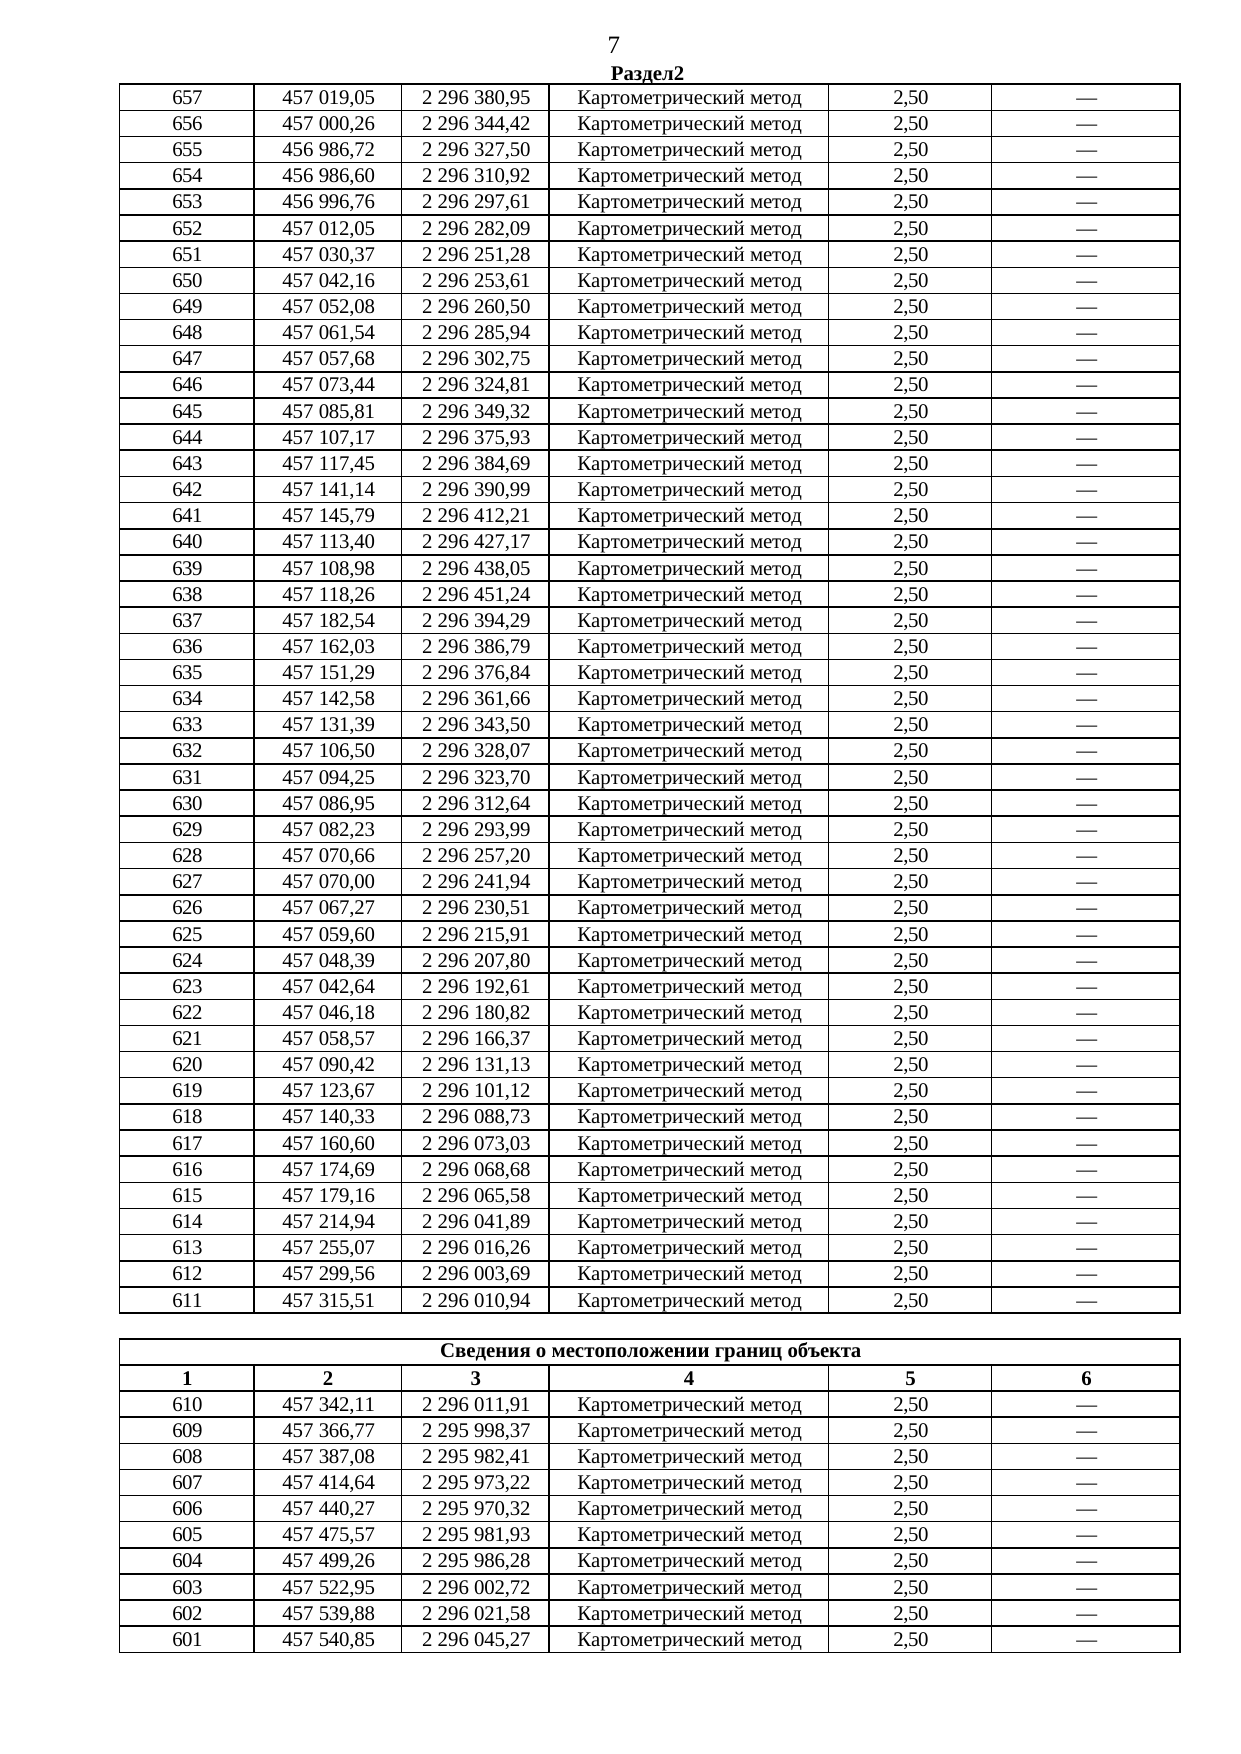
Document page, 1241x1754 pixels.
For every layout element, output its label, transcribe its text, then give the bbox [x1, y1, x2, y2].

table_cell Картометрический метод [550, 1444, 828, 1468]
table_cell 2,50 [829, 1392, 991, 1416]
table_cell 2 296 324,81 [402, 373, 548, 397]
table_cell — [992, 608, 1179, 632]
table_cell 457 113,40 [255, 530, 401, 554]
table_cell 457 366,77 [255, 1418, 401, 1442]
table_cell Картометрический метод [550, 1157, 828, 1181]
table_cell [550, 1601, 828, 1625]
table_cell 2 296 312,64 [402, 791, 548, 815]
table_cell 457 475,57 [255, 1522, 401, 1547]
table_cell 615 [120, 1183, 253, 1208]
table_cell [550, 137, 828, 162]
table_cell 2,50 [829, 346, 991, 371]
table_cell 601 [120, 1627, 253, 1652]
table_cell 2,50 [829, 1131, 991, 1155]
table_cell 2,50 [829, 1627, 991, 1652]
table_cell — [992, 1288, 1179, 1312]
table_cell 457 042,16 [255, 268, 401, 292]
table_cell — [992, 320, 1179, 345]
table_header Сведения о местоположении границ объекта [120, 1340, 1179, 1364]
table_cell 457 315,51 [255, 1288, 401, 1312]
table_cell 2 296 251,28 [402, 242, 548, 266]
table_cell — [992, 556, 1179, 580]
table_cell 457 540,85 [255, 1627, 401, 1652]
table_cell 2,50 [829, 739, 991, 763]
table_cell 457 499,26 [255, 1549, 401, 1573]
table_cell 2,50 [829, 948, 991, 972]
table_cell 614 [120, 1209, 253, 1234]
table_cell 457 067,27 [255, 896, 401, 920]
table_cell 457 048,39 [255, 948, 401, 972]
table_cell 457 019,05 [255, 85, 401, 109]
table_cell 457 042,64 [255, 974, 401, 998]
table_cell 2 295 981,93 [402, 1522, 548, 1547]
table_cell 2 296 293,99 [402, 817, 548, 842]
table_cell Картометрический метод [550, 477, 828, 502]
table_cell 457 052,08 [255, 294, 401, 319]
table_cell 603 [120, 1575, 253, 1599]
table_cell — [992, 373, 1179, 397]
table_cell 643 [120, 451, 253, 476]
table_cell 2 296 349,32 [402, 399, 548, 423]
table_cell — [992, 1209, 1179, 1234]
table_cell 2 296 068,68 [402, 1157, 548, 1181]
table_cell 2 296 011,91 [402, 1392, 548, 1416]
table_cell 2 296 041,89 [402, 1209, 548, 1234]
table_cell 2 [255, 1366, 401, 1390]
table_cell Картометрический метод [550, 869, 828, 894]
table_cell 2 296 088,73 [402, 1105, 548, 1129]
table_cell 649 [120, 294, 253, 319]
table_cell 2,50 [829, 843, 991, 868]
table_cell 2 295 986,28 [402, 1549, 548, 1573]
table_cell 457 255,07 [255, 1235, 401, 1260]
table_cell 641 [120, 503, 253, 528]
table_cell 2,50 [829, 1262, 991, 1286]
table_cell — [992, 530, 1179, 554]
table_cell 1 [120, 1366, 253, 1390]
table_cell 457 145,79 [255, 503, 401, 528]
table_cell 2,50 [829, 660, 991, 685]
table_cell 2 296 241,94 [402, 869, 548, 894]
table_cell 2,50 [829, 242, 991, 266]
table_cell — [992, 817, 1179, 842]
table_cell 457 160,60 [255, 1131, 401, 1155]
table_cell — [992, 1026, 1179, 1051]
table_cell 2,50 [829, 1601, 991, 1625]
table_cell 457 141,14 [255, 477, 401, 502]
table_cell 457 108,98 [255, 556, 401, 580]
table_cell 621 [120, 1026, 253, 1051]
table_cell — [992, 242, 1179, 266]
table_cell 2 295 998,37 [402, 1418, 548, 1442]
table_cell — [992, 1078, 1179, 1103]
table_cell Картометрический метод [550, 1470, 828, 1495]
table_cell — [992, 974, 1179, 998]
table_cell 2 296 384,69 [402, 451, 548, 476]
table_cell Картометрический метод [550, 1052, 828, 1077]
table_cell — [992, 1131, 1179, 1155]
table_cell — [992, 1157, 1179, 1181]
table_cell 2 296 282,09 [402, 216, 548, 240]
table_cell 618 [120, 1105, 253, 1129]
table_cell Картометрический метод [550, 1026, 828, 1051]
table_cell Картометрический метод [550, 163, 828, 188]
table_cell Картометрический метод [550, 1235, 828, 1260]
table_cell 457 107,17 [255, 425, 401, 449]
table_cell 2,50 [829, 712, 991, 737]
table_cell 2,50 [829, 1235, 991, 1260]
table_cell 457 046,18 [255, 1000, 401, 1024]
table_cell — [992, 137, 1179, 162]
table_cell — [992, 1052, 1179, 1077]
table_cell 2,50 [829, 765, 991, 789]
table_cell 2 296 394,29 [402, 608, 548, 632]
table_cell — [992, 163, 1179, 188]
table_cell 2,50 [829, 1575, 991, 1599]
table_cell 2 296 343,50 [402, 712, 548, 737]
table_cell 639 [120, 556, 253, 580]
table_cell 2,50 [829, 896, 991, 920]
table_cell Картометрический метод [550, 503, 828, 528]
table_cell 623 [120, 974, 253, 998]
table_cell 2 296 327,50 [402, 137, 548, 162]
table_cell — [992, 294, 1179, 319]
table_cell — [992, 1444, 1179, 1468]
table_cell 644 [120, 425, 253, 449]
table_cell 650 [120, 268, 253, 292]
table_cell 2,50 [829, 1522, 991, 1547]
table_cell 457 174,69 [255, 1157, 401, 1181]
table_cell 2,50 [829, 1183, 991, 1208]
table_cell — [992, 739, 1179, 763]
table_cell Картометрический метод [550, 765, 828, 789]
table_cell 2 296 344,42 [402, 111, 548, 136]
table_cell — [992, 922, 1179, 946]
table_cell 2,50 [829, 399, 991, 423]
table_cell 2,50 [829, 1209, 991, 1234]
table_cell — [992, 1601, 1179, 1625]
table_cell Картометрический метод [550, 451, 828, 476]
table_cell — [992, 190, 1179, 214]
table_cell 624 [120, 948, 253, 972]
table_cell 457 539,88 [255, 1601, 401, 1625]
table_cell 657 [120, 85, 253, 109]
table_cell 457 131,39 [255, 712, 401, 737]
table_cell 3 [402, 1366, 548, 1390]
table_cell 611 [120, 1288, 253, 1312]
table_cell 456 986,72 [255, 137, 401, 162]
table_cell Картометрический метод [550, 1418, 828, 1442]
table_cell Картометрический метод [550, 425, 828, 449]
table_cell 632 [120, 739, 253, 763]
table_cell — [992, 843, 1179, 868]
table_cell 2 296 386,79 [402, 634, 548, 658]
table_cell 2,50 [829, 373, 991, 397]
table_cell 2 296 297,61 [402, 190, 548, 214]
table_cell 630 [120, 791, 253, 815]
table_cell 625 [120, 922, 253, 946]
table_cell Картометрический метод [550, 634, 828, 658]
table_cell Картометрический метод [550, 399, 828, 423]
table_cell 457 090,42 [255, 1052, 401, 1077]
table_cell 2 296 260,50 [402, 294, 548, 319]
table_cell 457 082,23 [255, 817, 401, 842]
table_cell — [992, 451, 1179, 476]
table_cell 2 296 166,37 [402, 1026, 548, 1051]
table_cell 2 296 302,75 [402, 346, 548, 371]
table_cell 2,50 [829, 922, 991, 946]
table_cell Картометрический метод [550, 216, 828, 240]
table_cell 457 118,26 [255, 582, 401, 606]
table_cell 652 [120, 216, 253, 240]
table_cell 2,50 [829, 1288, 991, 1312]
table_cell 642 [120, 477, 253, 502]
table_cell Картометрический метод [550, 1209, 828, 1234]
table_cell 2 296 375,93 [402, 425, 548, 449]
table_cell 655 [120, 137, 253, 162]
table_cell 2,50 [829, 1549, 991, 1573]
table_cell 2,50 [829, 869, 991, 894]
table_cell 2,50 [829, 1444, 991, 1468]
table_cell 2,50 [829, 530, 991, 554]
table_cell 627 [120, 869, 253, 894]
table_cell 606 [120, 1496, 253, 1521]
table_cell 457 070,66 [255, 843, 401, 868]
table_cell 2 296 192,61 [402, 974, 548, 998]
table_cell Картометрический метод [550, 817, 828, 842]
table_cell 457 123,67 [255, 1078, 401, 1103]
table_cell 457 387,08 [255, 1444, 401, 1468]
table_cell 602 [120, 1601, 253, 1625]
table_cell 2,50 [829, 1470, 991, 1495]
table_cell 2,50 [829, 556, 991, 580]
table_cell 457 085,81 [255, 399, 401, 423]
table_cell 648 [120, 320, 253, 345]
table_cell 2 295 982,41 [402, 1444, 548, 1468]
table_cell 457 012,05 [255, 216, 401, 240]
table_cell 2,50 [829, 111, 991, 136]
table_cell 457 140,33 [255, 1105, 401, 1129]
table_cell 2,50 [829, 634, 991, 658]
table_cell 637 [120, 608, 253, 632]
table_cell Картометрический метод [550, 294, 828, 319]
table_cell 619 [120, 1078, 253, 1103]
table_cell Картометрический метод [550, 1575, 828, 1599]
table_cell 654 [120, 163, 253, 188]
table_cell 457 061,54 [255, 320, 401, 345]
table_cell 457 151,29 [255, 660, 401, 685]
table_cell 2 296 021,58 [402, 1601, 548, 1625]
table_cell 608 [120, 1444, 253, 1468]
table_cell — [992, 1262, 1179, 1286]
table_cell 2 296 427,17 [402, 530, 548, 554]
table_cell Картометрический метод [550, 242, 828, 266]
table_cell — [992, 1183, 1179, 1208]
table_cell 456 986,60 [255, 163, 401, 188]
table_cell — [992, 268, 1179, 292]
table_cell Картометрический метод [550, 373, 828, 397]
table_cell — [992, 1575, 1179, 1599]
table_cell 2,50 [829, 1026, 991, 1051]
table_cell 616 [120, 1157, 253, 1181]
table_cell Картометрический метод [550, 1000, 828, 1024]
table_cell 2 296 412,21 [402, 503, 548, 528]
table_cell 617 [120, 1131, 253, 1155]
table_cell 613 [120, 1235, 253, 1260]
table_cell 2,50 [829, 294, 991, 319]
table_cell — [992, 712, 1179, 737]
table_cell 457 414,64 [255, 1470, 401, 1495]
table_cell — [992, 1470, 1179, 1495]
table_cell 634 [120, 686, 253, 711]
table_cell 2 296 003,69 [402, 1262, 548, 1286]
table_cell 2,50 [829, 190, 991, 214]
table_cell Картометрический метод [550, 346, 828, 371]
table_cell — [992, 216, 1179, 240]
table_cell 2 296 328,07 [402, 739, 548, 763]
table_cell 2 296 285,94 [402, 320, 548, 345]
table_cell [550, 85, 828, 109]
table_cell — [992, 1418, 1179, 1442]
table_cell 638 [120, 582, 253, 606]
table_cell 656 [120, 111, 253, 136]
table_cell — [992, 111, 1179, 136]
table_cell 457 342,11 [255, 1392, 401, 1416]
table_cell 2,50 [829, 1105, 991, 1129]
table_cell 457 073,44 [255, 373, 401, 397]
table_cell Картометрический метод [550, 660, 828, 685]
table_cell Картометрический метод [550, 268, 828, 292]
table_cell 2,50 [829, 216, 991, 240]
table_cell Картометрический метод [550, 843, 828, 868]
table_cell 629 [120, 817, 253, 842]
table_cell — [992, 1522, 1179, 1547]
table_cell — [992, 660, 1179, 685]
table_cell Картометрический метод [550, 948, 828, 972]
table_cell 457 142,58 [255, 686, 401, 711]
table_cell 457 030,37 [255, 242, 401, 266]
table_cell Картометрический метод [550, 556, 828, 580]
table_cell 2 296 361,66 [402, 686, 548, 711]
table_cell Картометрический метод [550, 1105, 828, 1129]
table_cell 2 296 451,24 [402, 582, 548, 606]
table_cell 457 182,54 [255, 608, 401, 632]
table_cell 2,50 [829, 1496, 991, 1521]
table_cell Картометрический метод [550, 608, 828, 632]
table_cell 2,50 [829, 1418, 991, 1442]
table_cell 2,50 [829, 320, 991, 345]
table_cell Картометрический метод [550, 1262, 828, 1286]
table_cell Картометрический метод [550, 320, 828, 345]
table_cell — [992, 477, 1179, 502]
table_cell 456 996,76 [255, 190, 401, 214]
table_cell Картометрический метод [550, 712, 828, 737]
table_cell 2 296 065,58 [402, 1183, 548, 1208]
table_cell 2 296 230,51 [402, 896, 548, 920]
table_cell 2 296 131,13 [402, 1052, 548, 1077]
table_cell 457 179,16 [255, 1183, 401, 1208]
table_cell — [992, 896, 1179, 920]
table_cell 2 296 016,26 [402, 1235, 548, 1260]
table_cell 610 [120, 1392, 253, 1416]
table_cell 2,50 [829, 477, 991, 502]
table_cell 635 [120, 660, 253, 685]
table_cell Картометрический метод [550, 582, 828, 606]
table_cell Картометрический метод [550, 896, 828, 920]
table_cell 2,50 [829, 137, 991, 162]
table_cell 5 [829, 1366, 991, 1390]
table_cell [550, 111, 828, 136]
table_cell 2,50 [829, 1000, 991, 1024]
table_cell — [992, 1105, 1179, 1129]
table_cell 651 [120, 242, 253, 266]
table_cell — [992, 1496, 1179, 1521]
table_cell 640 [120, 530, 253, 554]
table_cell 457 214,94 [255, 1209, 401, 1234]
table_cell — [992, 346, 1179, 371]
table_cell Картометрический метод [550, 1183, 828, 1208]
table_cell 2,50 [829, 163, 991, 188]
table_cell 612 [120, 1262, 253, 1286]
table_cell 631 [120, 765, 253, 789]
table_cell 2,50 [829, 608, 991, 632]
table_cell Картометрический метод [550, 739, 828, 763]
table_cell 457 094,25 [255, 765, 401, 789]
table_cell 2,50 [829, 1052, 991, 1077]
table_cell Картометрический метод [550, 922, 828, 946]
table_cell 646 [120, 373, 253, 397]
table_cell 457 000,26 [255, 111, 401, 136]
table_cell 2 296 257,20 [402, 843, 548, 868]
table_cell 2,50 [829, 817, 991, 842]
table_cell 2 296 376,84 [402, 660, 548, 685]
table_cell 628 [120, 843, 253, 868]
table_cell Картометрический метод [550, 791, 828, 815]
table_cell 2 296 310,92 [402, 163, 548, 188]
table_cell Картометрический метод [550, 974, 828, 998]
table_cell 457 117,45 [255, 451, 401, 476]
table_cell 2,50 [829, 1078, 991, 1103]
table_cell 457 059,60 [255, 922, 401, 946]
table_cell 4 [550, 1366, 828, 1390]
table_cell 457 086,95 [255, 791, 401, 815]
table_cell Картометрический метод [550, 1549, 828, 1573]
table_cell — [992, 399, 1179, 423]
table_cell 653 [120, 190, 253, 214]
table_cell 645 [120, 399, 253, 423]
table_cell 2,50 [829, 268, 991, 292]
table_cell 2 295 973,22 [402, 1470, 548, 1495]
table_cell 2 296 180,82 [402, 1000, 548, 1024]
table_cell 622 [120, 1000, 253, 1024]
table_cell — [992, 582, 1179, 606]
table_cell 2,50 [829, 791, 991, 815]
table_cell 636 [120, 634, 253, 658]
table_cell Картометрический метод [550, 190, 828, 214]
table_cell — [992, 85, 1179, 109]
table_cell 2,50 [829, 582, 991, 606]
table_cell Картометрический метод [550, 686, 828, 711]
table_cell Картометрический метод [550, 1496, 828, 1521]
table_cell 457 070,00 [255, 869, 401, 894]
table_cell 2 296 002,72 [402, 1575, 548, 1599]
table_cell 2 296 073,03 [402, 1131, 548, 1155]
table_cell — [992, 791, 1179, 815]
table_cell — [992, 1549, 1179, 1573]
table_cell — [992, 1392, 1179, 1416]
table_cell 2,50 [829, 425, 991, 449]
table_cell 647 [120, 346, 253, 371]
table_cell 6 [992, 1366, 1179, 1390]
table_cell Картометрический метод [550, 1522, 828, 1547]
table_cell 2 296 010,94 [402, 1288, 548, 1312]
table_cell Картометрический метод [550, 1078, 828, 1103]
table_cell — [992, 1235, 1179, 1260]
table_cell 2,50 [829, 1157, 991, 1181]
table_cell — [992, 765, 1179, 789]
table_cell 620 [120, 1052, 253, 1077]
table_cell 457 522,95 [255, 1575, 401, 1599]
table_cell 2,50 [829, 451, 991, 476]
table_cell 457 299,56 [255, 1262, 401, 1286]
table_cell 605 [120, 1522, 253, 1547]
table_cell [550, 1627, 828, 1652]
table_cell 2 296 390,99 [402, 477, 548, 502]
table_cell 457 440,27 [255, 1496, 401, 1521]
table_cell — [992, 425, 1179, 449]
table_cell Картометрический метод [550, 1131, 828, 1155]
table_cell 2 296 207,80 [402, 948, 548, 972]
table_cell Картометрический метод [550, 530, 828, 554]
table_cell 633 [120, 712, 253, 737]
table_cell 2 296 101,12 [402, 1078, 548, 1103]
table_cell — [992, 634, 1179, 658]
table_cell Картометрический метод [550, 1392, 828, 1416]
table_cell — [992, 1000, 1179, 1024]
table_cell — [992, 948, 1179, 972]
table_cell 2 296 380,95 [402, 85, 548, 109]
table_cell 2 295 970,32 [402, 1496, 548, 1521]
table_cell 2 296 215,91 [402, 922, 548, 946]
table_cell Картометрический метод [550, 1288, 828, 1312]
table_cell 2,50 [829, 85, 991, 109]
table_cell — [992, 869, 1179, 894]
table_cell — [992, 686, 1179, 711]
table_cell 457 162,03 [255, 634, 401, 658]
table_cell 2 296 045,27 [402, 1627, 548, 1652]
table_cell 2 296 438,05 [402, 556, 548, 580]
table_cell 2 296 323,70 [402, 765, 548, 789]
table_cell — [992, 1627, 1179, 1652]
table_cell — [992, 503, 1179, 528]
table_cell 457 106,50 [255, 739, 401, 763]
table_cell 626 [120, 896, 253, 920]
table_cell 607 [120, 1470, 253, 1495]
table_cell 609 [120, 1418, 253, 1442]
table_cell 2,50 [829, 686, 991, 711]
table_cell 2 296 253,61 [402, 268, 548, 292]
table_cell 604 [120, 1549, 253, 1573]
table_cell 2,50 [829, 974, 991, 998]
table_cell 457 057,68 [255, 346, 401, 371]
table_cell 457 058,57 [255, 1026, 401, 1051]
table_cell 2,50 [829, 503, 991, 528]
